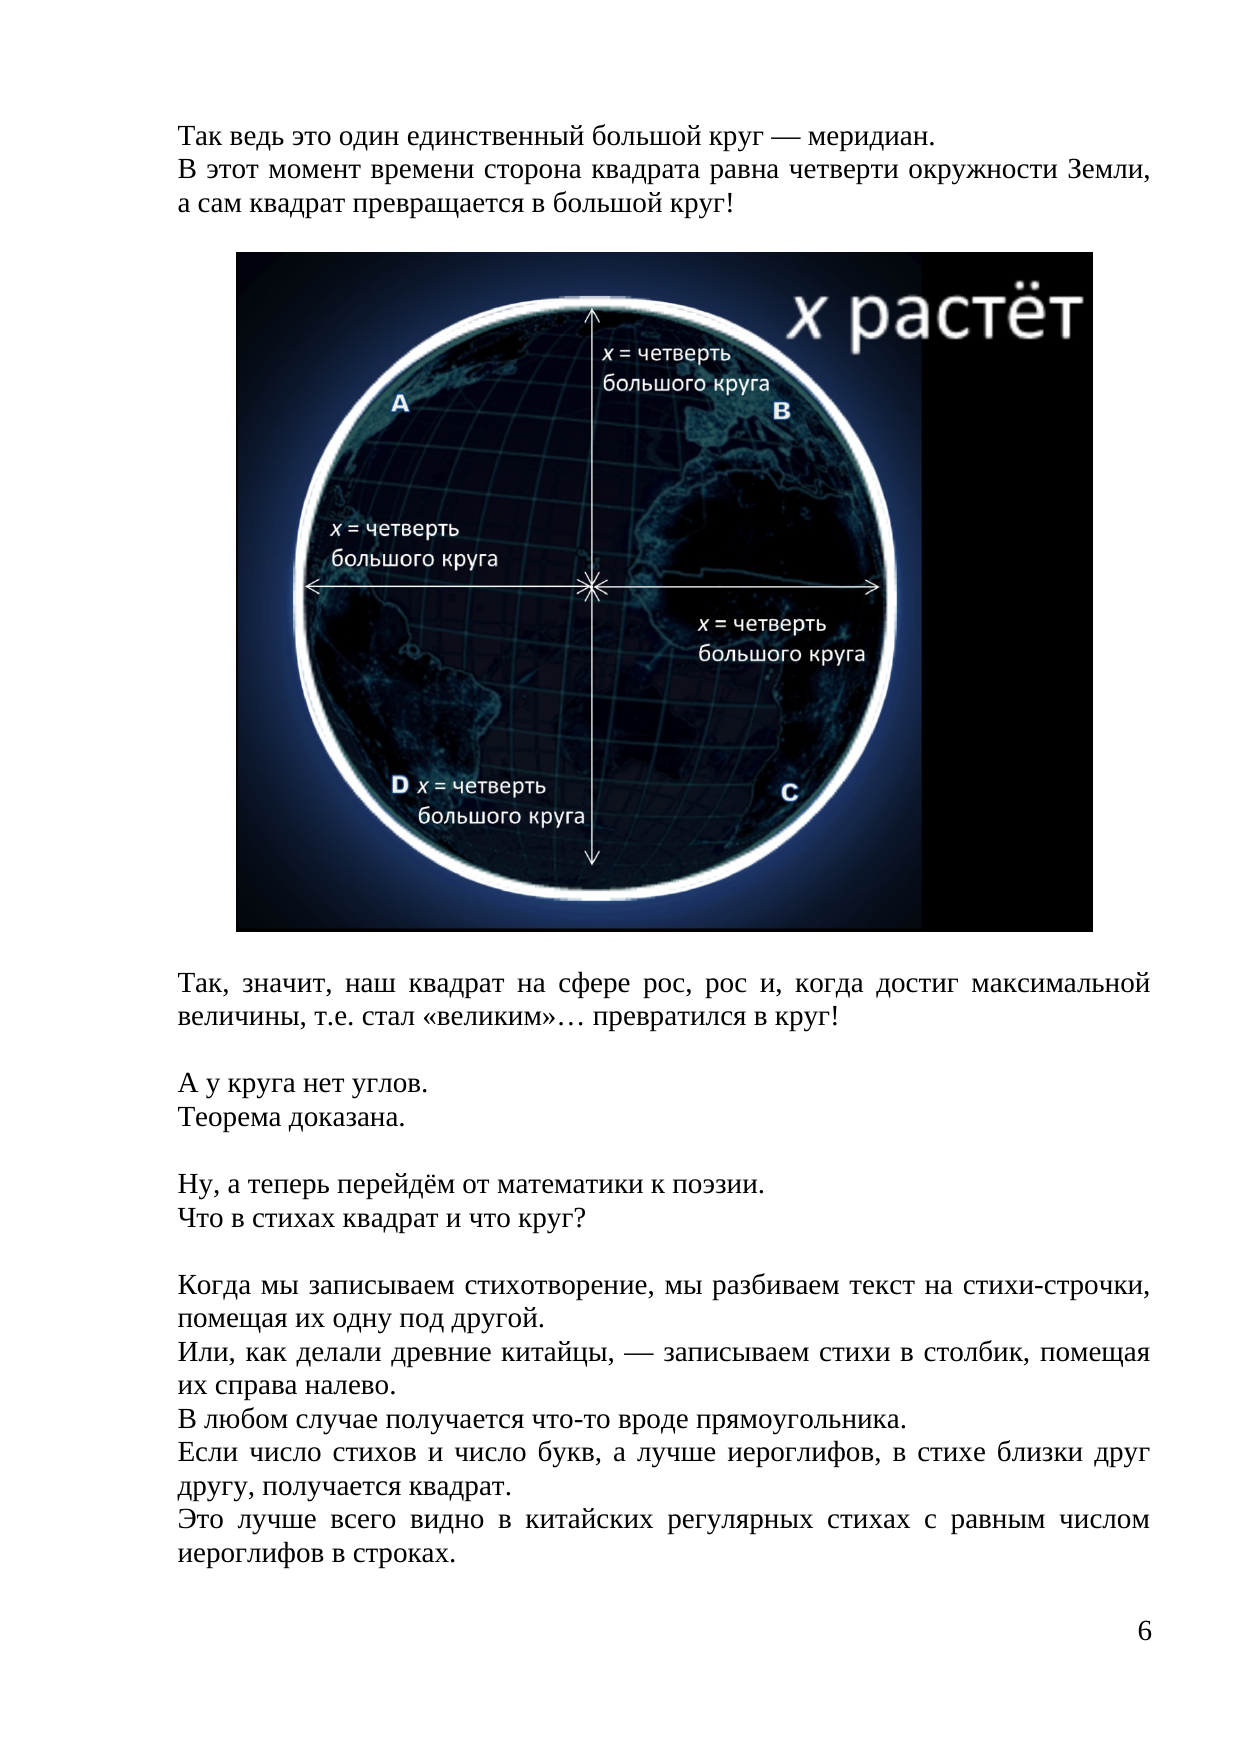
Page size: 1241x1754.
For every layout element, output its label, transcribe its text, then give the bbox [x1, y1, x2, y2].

text В этот момент времени сторона квадрата равна четверти окружности Земли, а сам квадрат превращается в большой круг! [177, 152, 1152, 219]
text В любом случае получается что-то вроде прямоугольника. [177, 1401, 1152, 1434]
text Так, значит, наш квадрат на сфере рос, рос и, когда достиг максимальной величины, т.е. стал «великим»… превратился в круг! [177, 965, 1152, 1032]
text Ну, а теперь перейдём от математики к поэзии. [177, 1166, 1152, 1200]
text Или, как делали древние китайцы, — записываем стихи в столбик, помещая их справа налево. [177, 1334, 1152, 1401]
text Если число стихов и число букв, а лучше иероглифов, в стихе близки друг другу, получается квадрат. [177, 1434, 1152, 1502]
text А у круга нет углов. [177, 1066, 1152, 1099]
text Теорема доказана. [177, 1099, 1152, 1133]
text Так ведь это один единственный большой круг — меридиан. [177, 118, 1152, 152]
text Когда мы записываем стихотворение, мы разбиваем текст на стихи-строчки, помещая их одну под другой. [177, 1267, 1152, 1334]
text Это лучше всего видно в китайских регулярных стихах с равным числом иероглифов в строках. [177, 1502, 1152, 1569]
picture [236, 252, 1093, 932]
text Что в стихах квадрат и что круг? [177, 1200, 1152, 1233]
